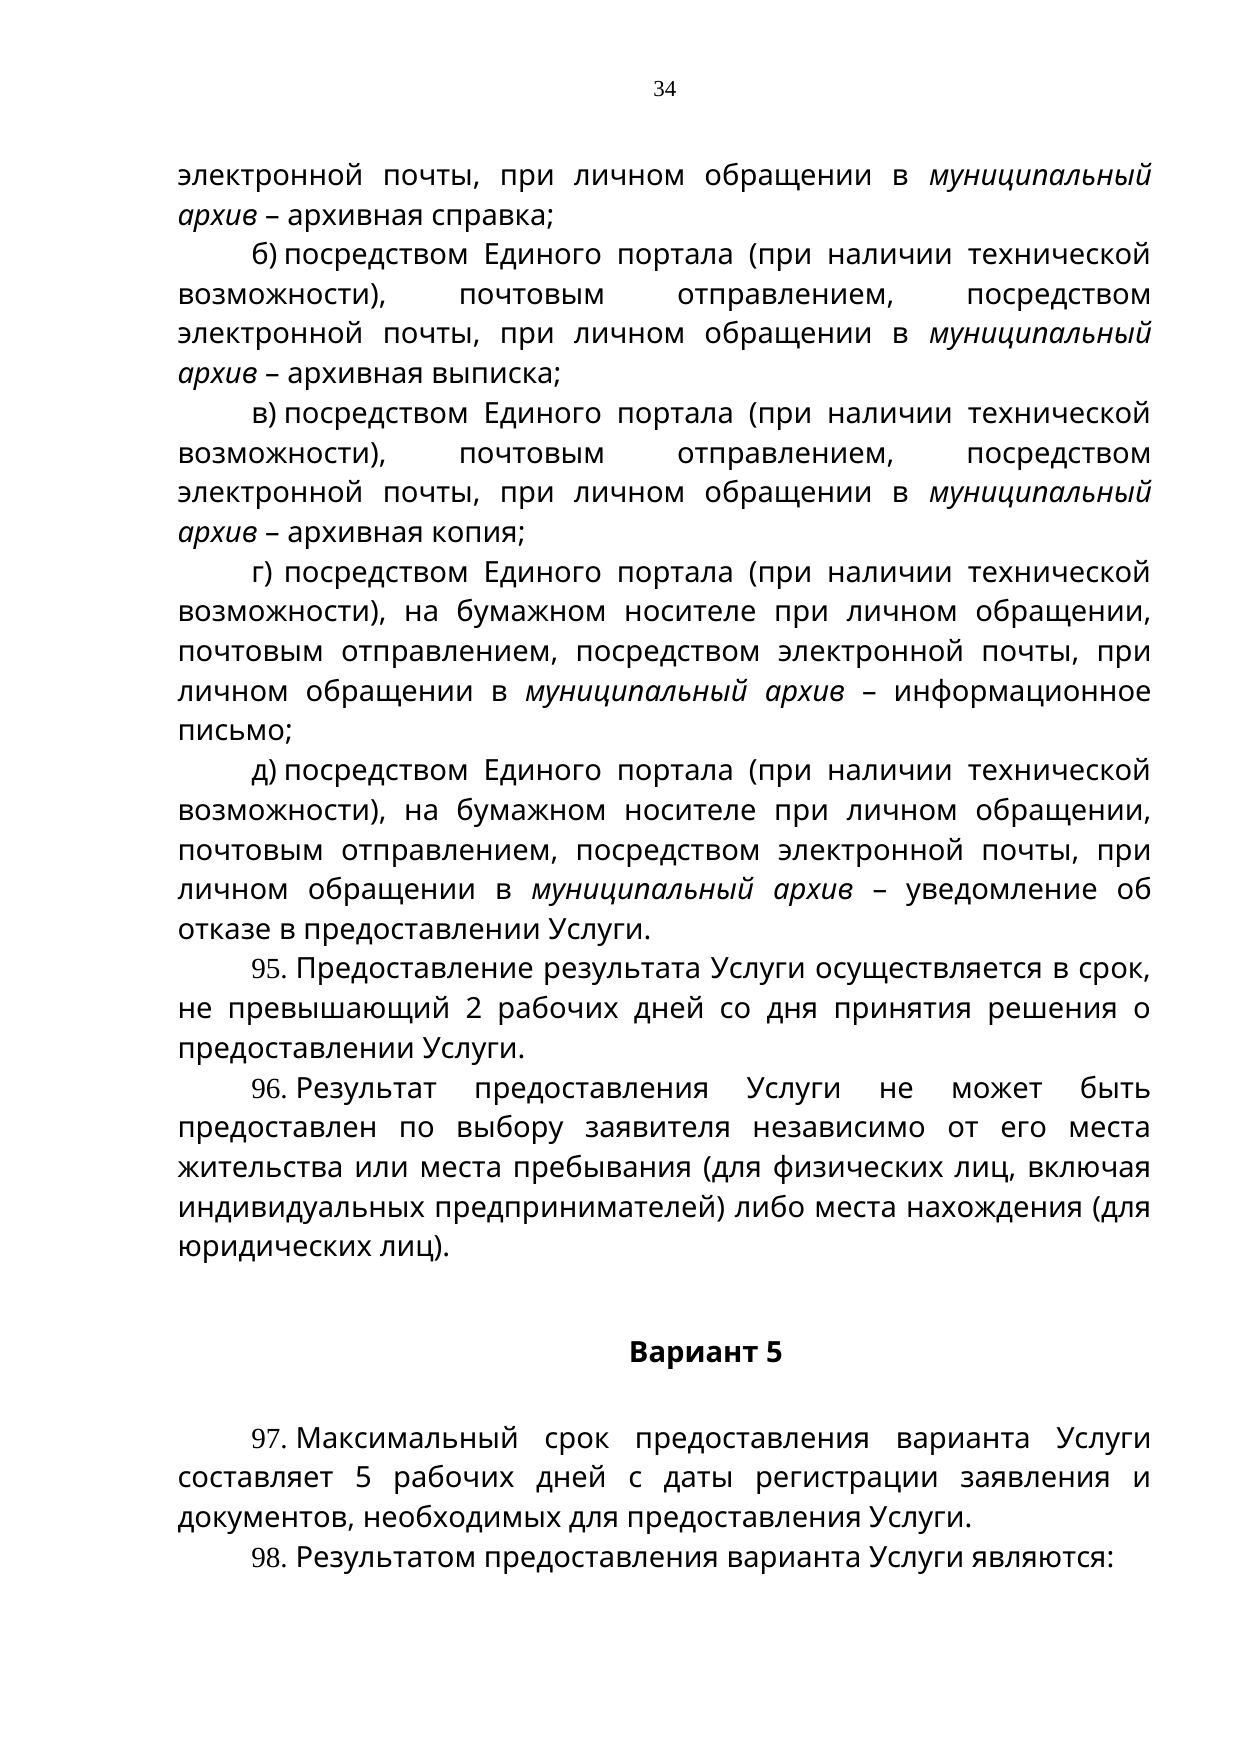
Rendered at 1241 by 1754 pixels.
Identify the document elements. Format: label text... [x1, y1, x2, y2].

list Предоставление результата Услуги осуществляется в срок, не превышающий 2 рабочих дней со дня принятия решения о предоставлении Услуги. [177, 948, 1152, 1067]
list посредством Единого портала (при наличии технической возможности), почтовым отправлением, посредством электронной почты, при личном обращении в муниципальный архив – архивная копия; [177, 392, 1152, 551]
list Результатом предоставления варианта Услуги являются: [177, 1536, 1152, 1576]
list посредством Единого портала (при наличии технической возможности), почтовым отправлением, посредством электронной почты, при личном обращении в муниципальный архив – архивная выписка; [177, 233, 1152, 392]
list Результат предоставления Услуги не может быть предоставлен по выбору заявителя независимо от его места жительства или места пребывания (для физических лиц, включая индивидуальных предпринимателей) либо места нахождения (для юридических лиц). [177, 1067, 1152, 1265]
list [177, 154, 1152, 233]
list посредством Единого портала (при наличии технической возможности), на бумажном носителе при личном обращении, почтовым отправлением, посредством электронной почты, при личном обращении в муниципальный архив – информационное письмо; [177, 551, 1152, 749]
list посредством Единого портала (при наличии технической возможности), на бумажном носителе при личном обращении, почтовым отправлением, посредством электронной почты, при личном обращении в муниципальный архив – уведомление об отказе в предоставлении Услуги. [177, 749, 1152, 948]
list Максимальный срок предоставления варианта Услуги составляет 5 рабочих дней с даты регистрации заявления и документов, необходимых для предоставления Услуги. [177, 1417, 1152, 1536]
